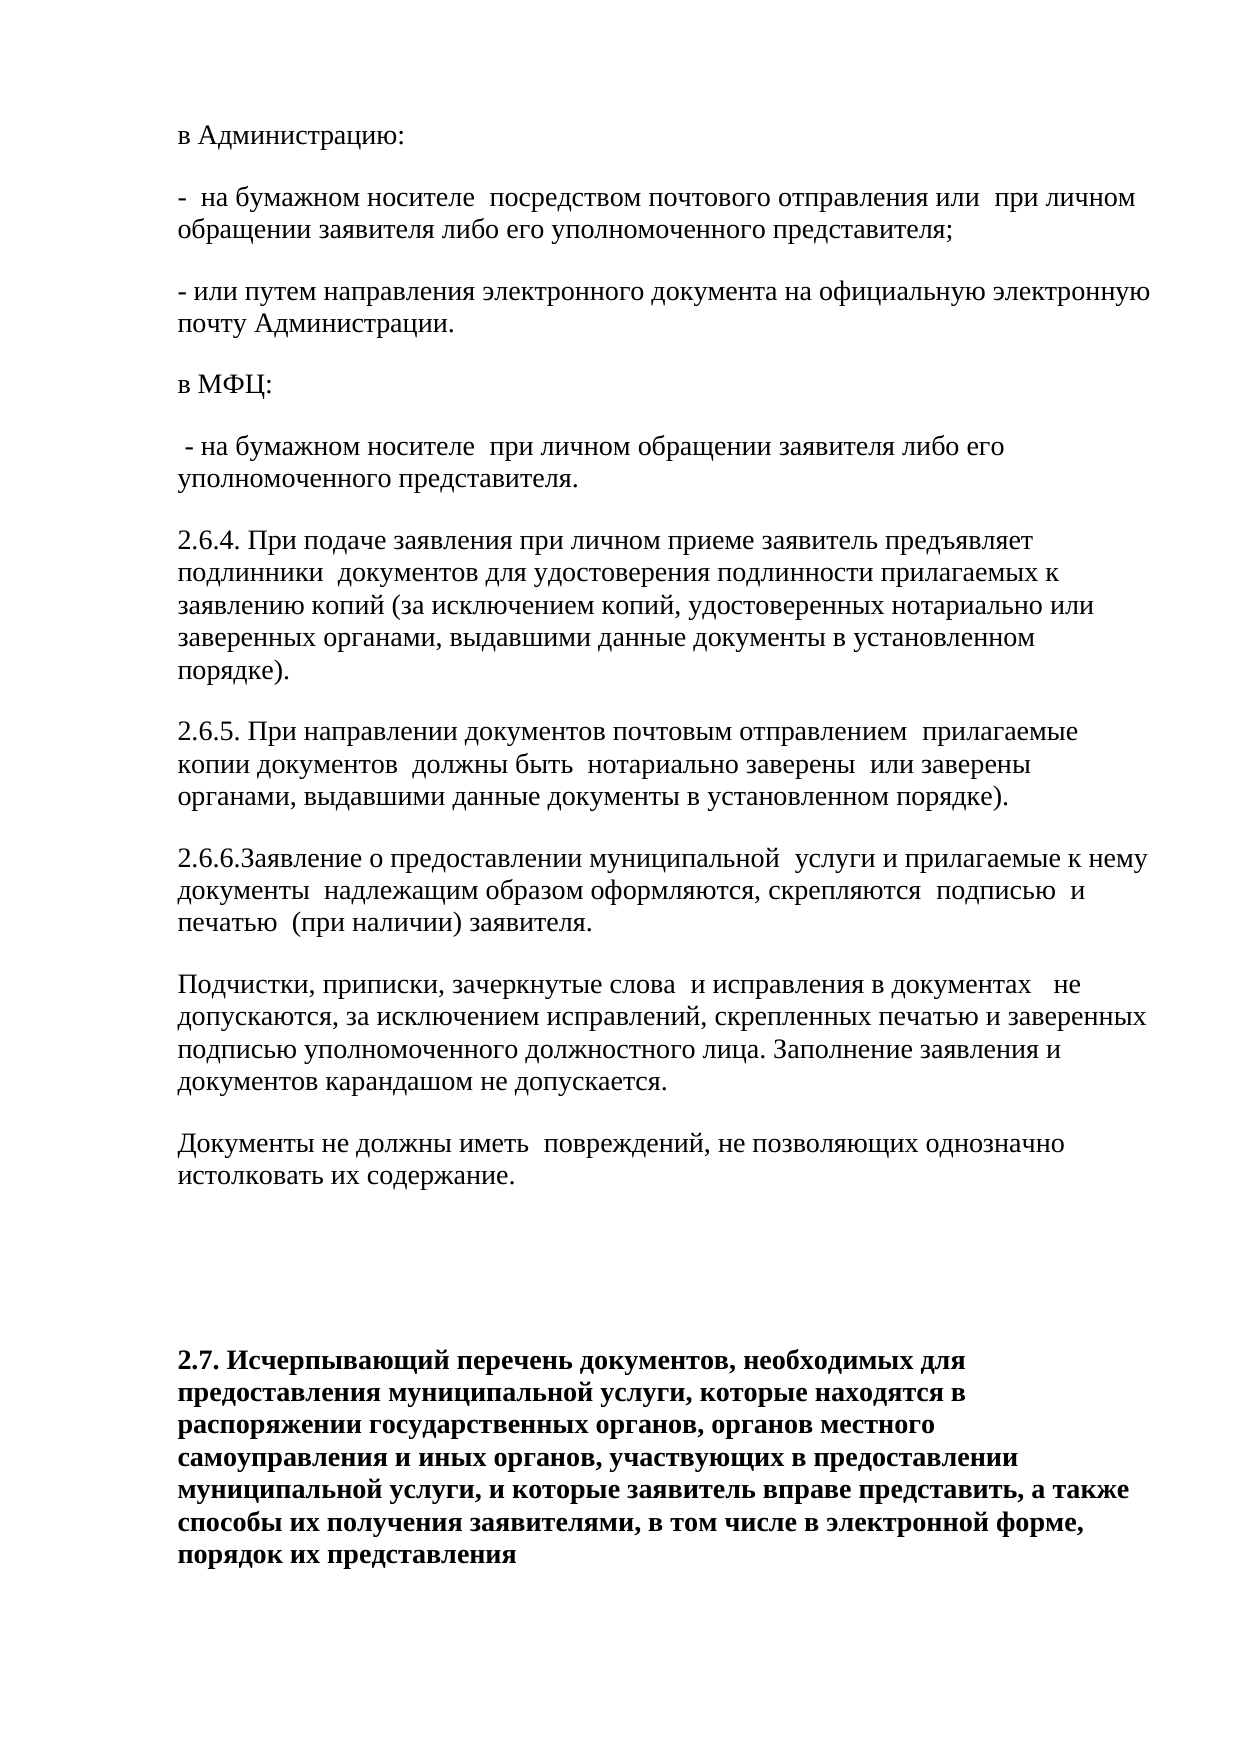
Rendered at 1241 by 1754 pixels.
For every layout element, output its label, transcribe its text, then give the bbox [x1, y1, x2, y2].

text - на бумажном носителе посредством почтового отправления или при личном обращении заявителя либо его уполномоченного представителя; [177, 180, 1152, 244]
text 2.6.6.Заявление о предоставлении муниципальной услуги и прилагаемые к нему документы надлежащим образом оформляются, скрепляются подписью и печатью (при наличии) заявителя. [177, 841, 1152, 938]
text 2.7. Исчерпывающий перечень документов, необходимых для предоставления муниципальной услуги, которые находятся в распоряжении государственных органов, органов местного самоуправления и иных органов, участвующих в предоставлении муниципальной услуги, и которые заявитель вправе представить, а также способы их получения заявителями, в том числе в электронной форме, порядок их представления [177, 1343, 1152, 1569]
text в Администрацию: [177, 118, 1152, 151]
text - на бумажном носителе при личном обращении заявителя либо его уполномоченного представителя. [177, 429, 1152, 494]
text - или путем направления электронного документа на официальную электронную почту Администрации. [177, 274, 1152, 338]
text Подчистки, приписки, зачеркнутые слова и исправления в документах не допускаются, за исключением исправлений, скрепленных печатью и заверенных подписью уполномоченного должностного лица. Заполнение заявления и документов карандашом не допускается. [177, 967, 1152, 1097]
text 2.6.5. При направлении документов почтовым отправлением прилагаемые копии документов должны быть нотариально заверены или заверены органами, выдавшими данные документы в установленном порядке). [177, 714, 1152, 811]
text 2.6.4. При подаче заявления при личном приеме заявитель предъявляет подлинники документов для удостоверения подлинности прилагаемых к заявлению копий (за исключением копий, удостоверенных нотариально или заверенных органами, выдавшими данные документы в установленном порядке). [177, 523, 1152, 685]
text в МФЦ: [177, 368, 1152, 400]
text Документы не должны иметь повреждений, не позволяющих однозначно истолковать их содержание. [177, 1126, 1152, 1191]
